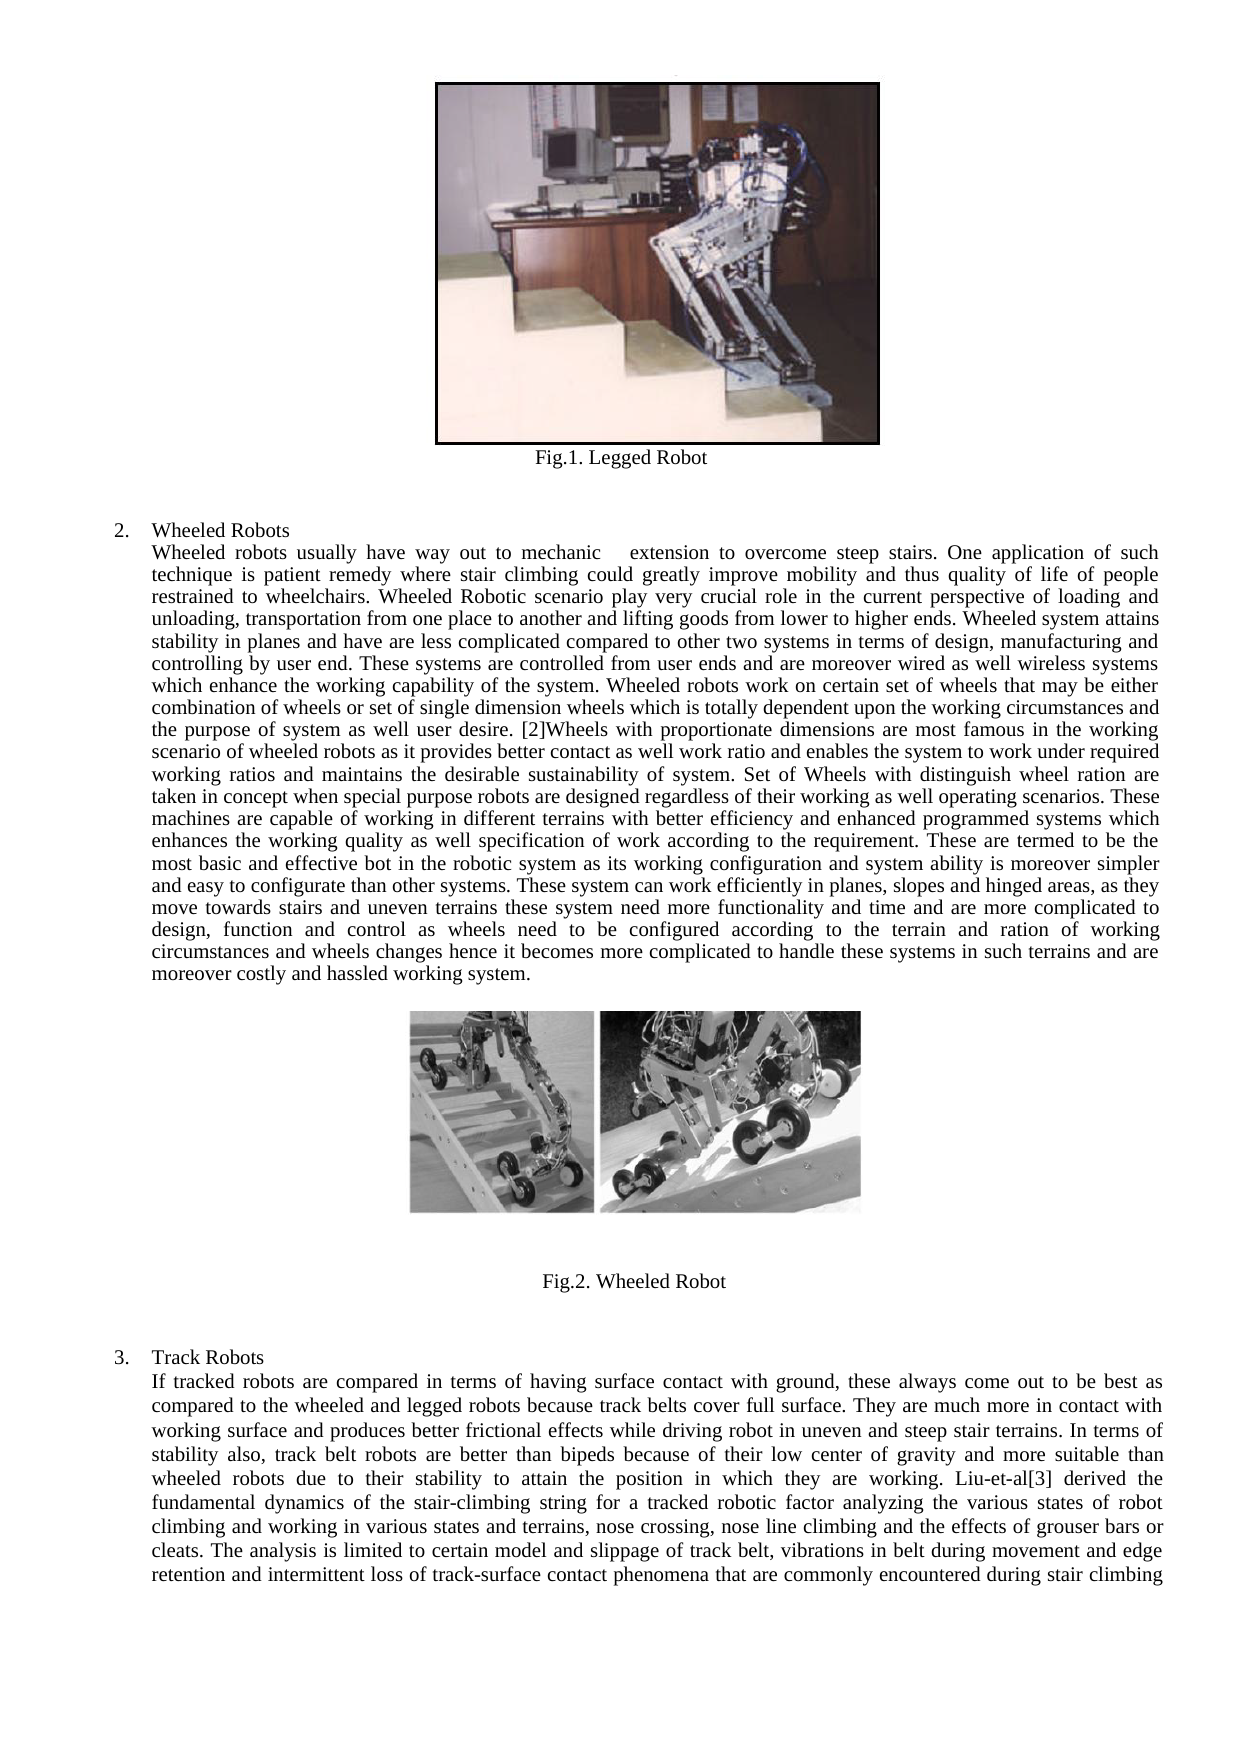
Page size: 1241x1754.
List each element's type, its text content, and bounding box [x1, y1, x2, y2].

text Fig.2. Wheeled Robot [77, 1271, 1161, 1293]
text Fig.1. Legged Robot [76, 446, 1165, 469]
list Track Robots [114, 1345, 1165, 1369]
list Wheeled Robots [114, 518, 1165, 542]
text Wheeled robots usually have way out to mechanic extension to overcome steep stairs. One application of such technique is patient remedy where stair climbing could greatly improve mobility and thus quality of life of people restrained to wheelchairs. Wheeled Robotic scenario play very crucial role in the current perspective of loading and unloading, transportation from one place to another and lifting goods from lower to higher ends. Wheeled system attains stability in planes and have are less complicated compared to other two systems in terms of design, manufacturing and controlling by user end. These systems are controlled from user ends and are moreover wired as well wireless systems which enhance the working capability of the system. Wheeled robots work on certain set of wheels that may be either combination of wheels or set of single dimension wheels which is totally dependent upon the working circumstances and the purpose of system as well user desire. [2]Wheels with proportionate dimensions are most famous in the working scenario of wheeled robots as it provides better contact as well work ratio and enables the system to work under required working ratios and maintains the desirable sustainability of system. Set of Wheels with distinguish wheel ration are taken in concept when special purpose robots are designed regardless of their working as well operating scenarios. These machines are capable of working in different terrains with better efficiency and enhanced programmed systems which enhances the working quality as well specification of work according to the requirement. These are termed to be the most basic and effective bot in the robotic system as its working configuration and system ability is moreover simpler and easy to configurate than other systems. These system can work efficiently in planes, slopes and hinged areas, as they move towards stairs and uneven terrains these system need more functionality and time and are more complicated to design, function and control as wheels need to be configured according to the terrain and ration of working circumstances and wheels changes hence it becomes more complicated to handle these systems in such terrains and are moreover costly and hassled working system. [151, 542, 1161, 985]
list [151, 1369, 1165, 1586]
